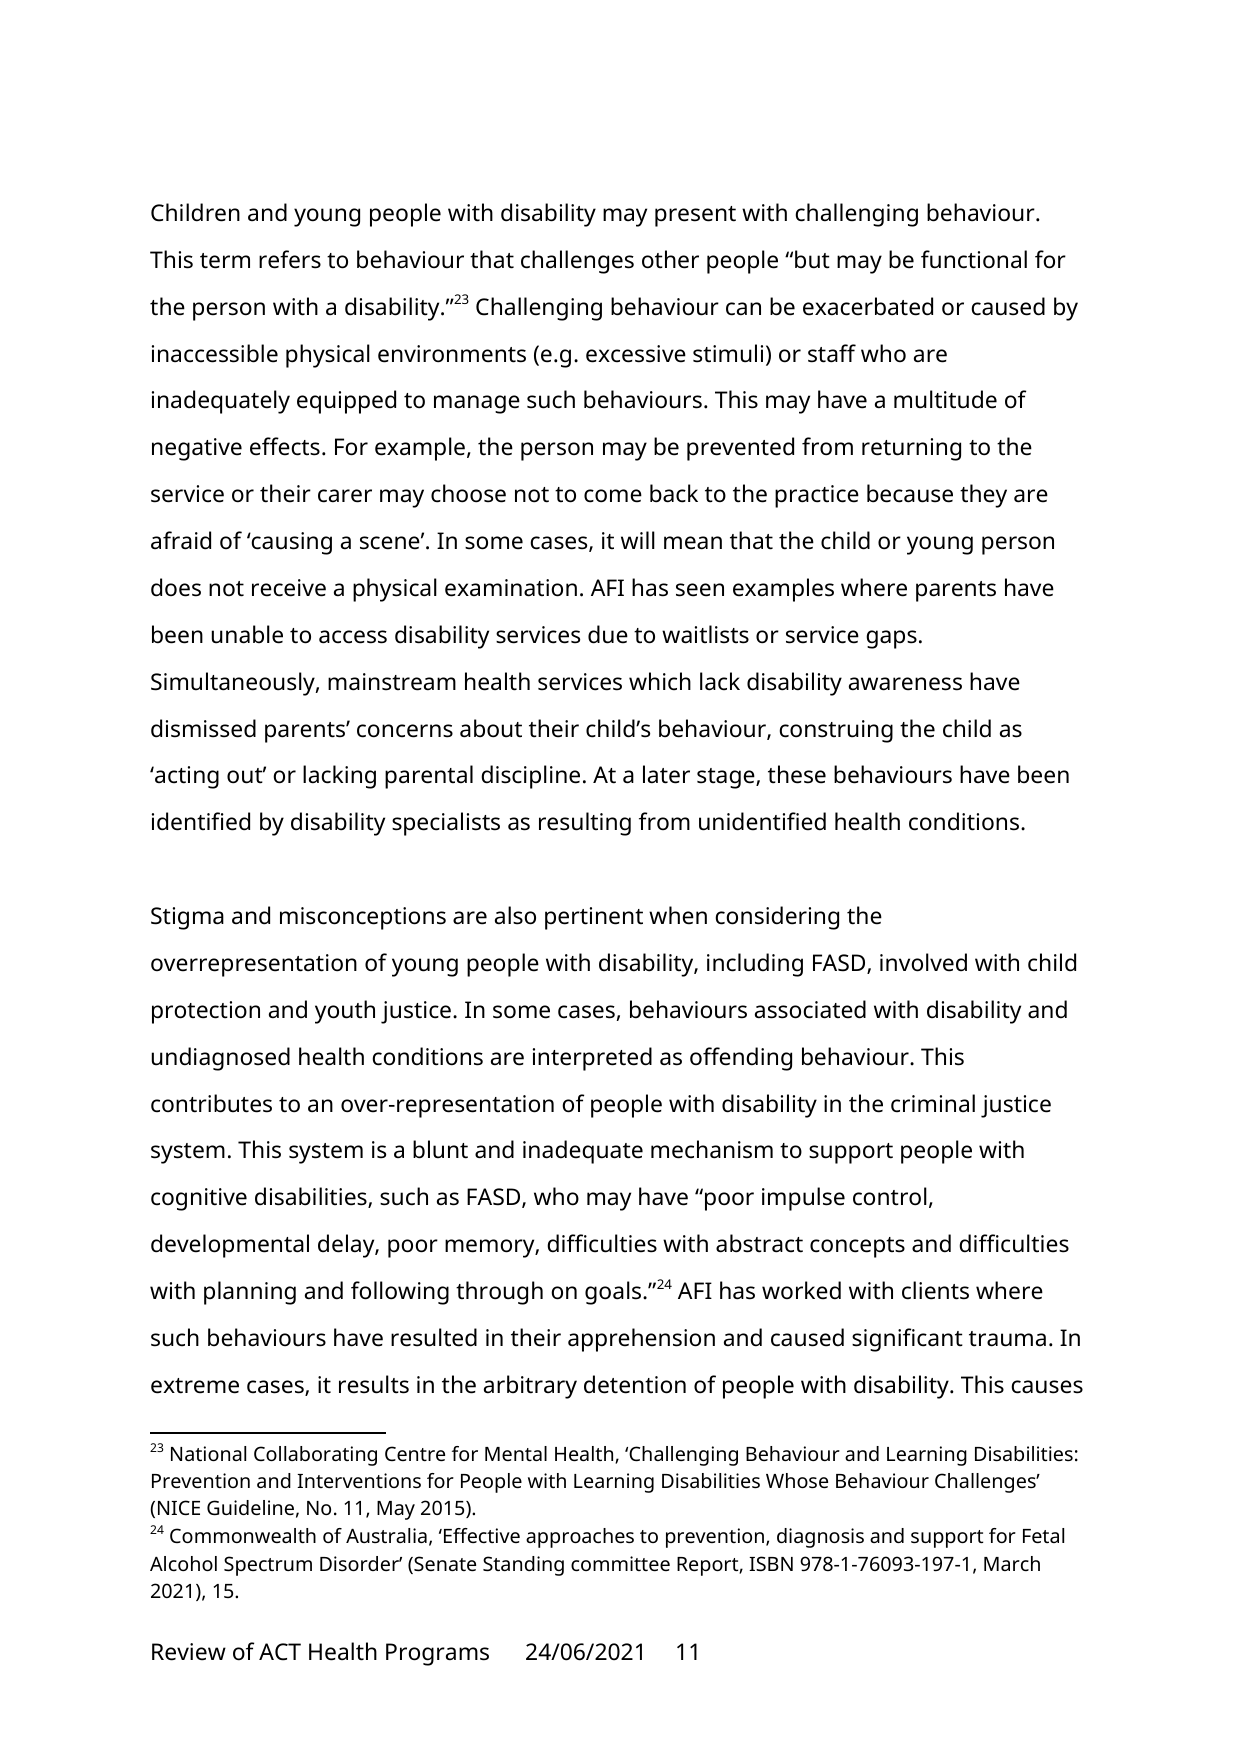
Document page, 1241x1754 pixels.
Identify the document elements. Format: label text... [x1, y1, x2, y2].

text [150, 900, 1090, 1400]
text Children and young people with disability may present with challenging behaviour. This term refers to behaviour that challenges other people “but may be functional for the person with a disability.” Challenging behaviour can be exacerbated or caused by inaccessible physical environments (e.g. excessive stimuli) or staff who are inadequately equipped to manage such behaviours. This may have a multitude of negative effects. For example, the person may be prevented from returning to the service or their carer may choose not to come back to the practice because they are afraid of ‘causing a scene’. In some cases, it will mean that the child or young person does not receive a physical examination. AFI has seen examples where parents have been unable to access disability services due to waitlists or service gaps. Simultaneously, mainstream health services which lack disability awareness have dismissed parents’ concerns about their child’s behaviour, construing the child as ‘acting out’ or lacking parental discipline. At a later stage, these behaviours have been identified by disability specialists as resulting from unidentified health conditions. [150, 197, 1090, 837]
